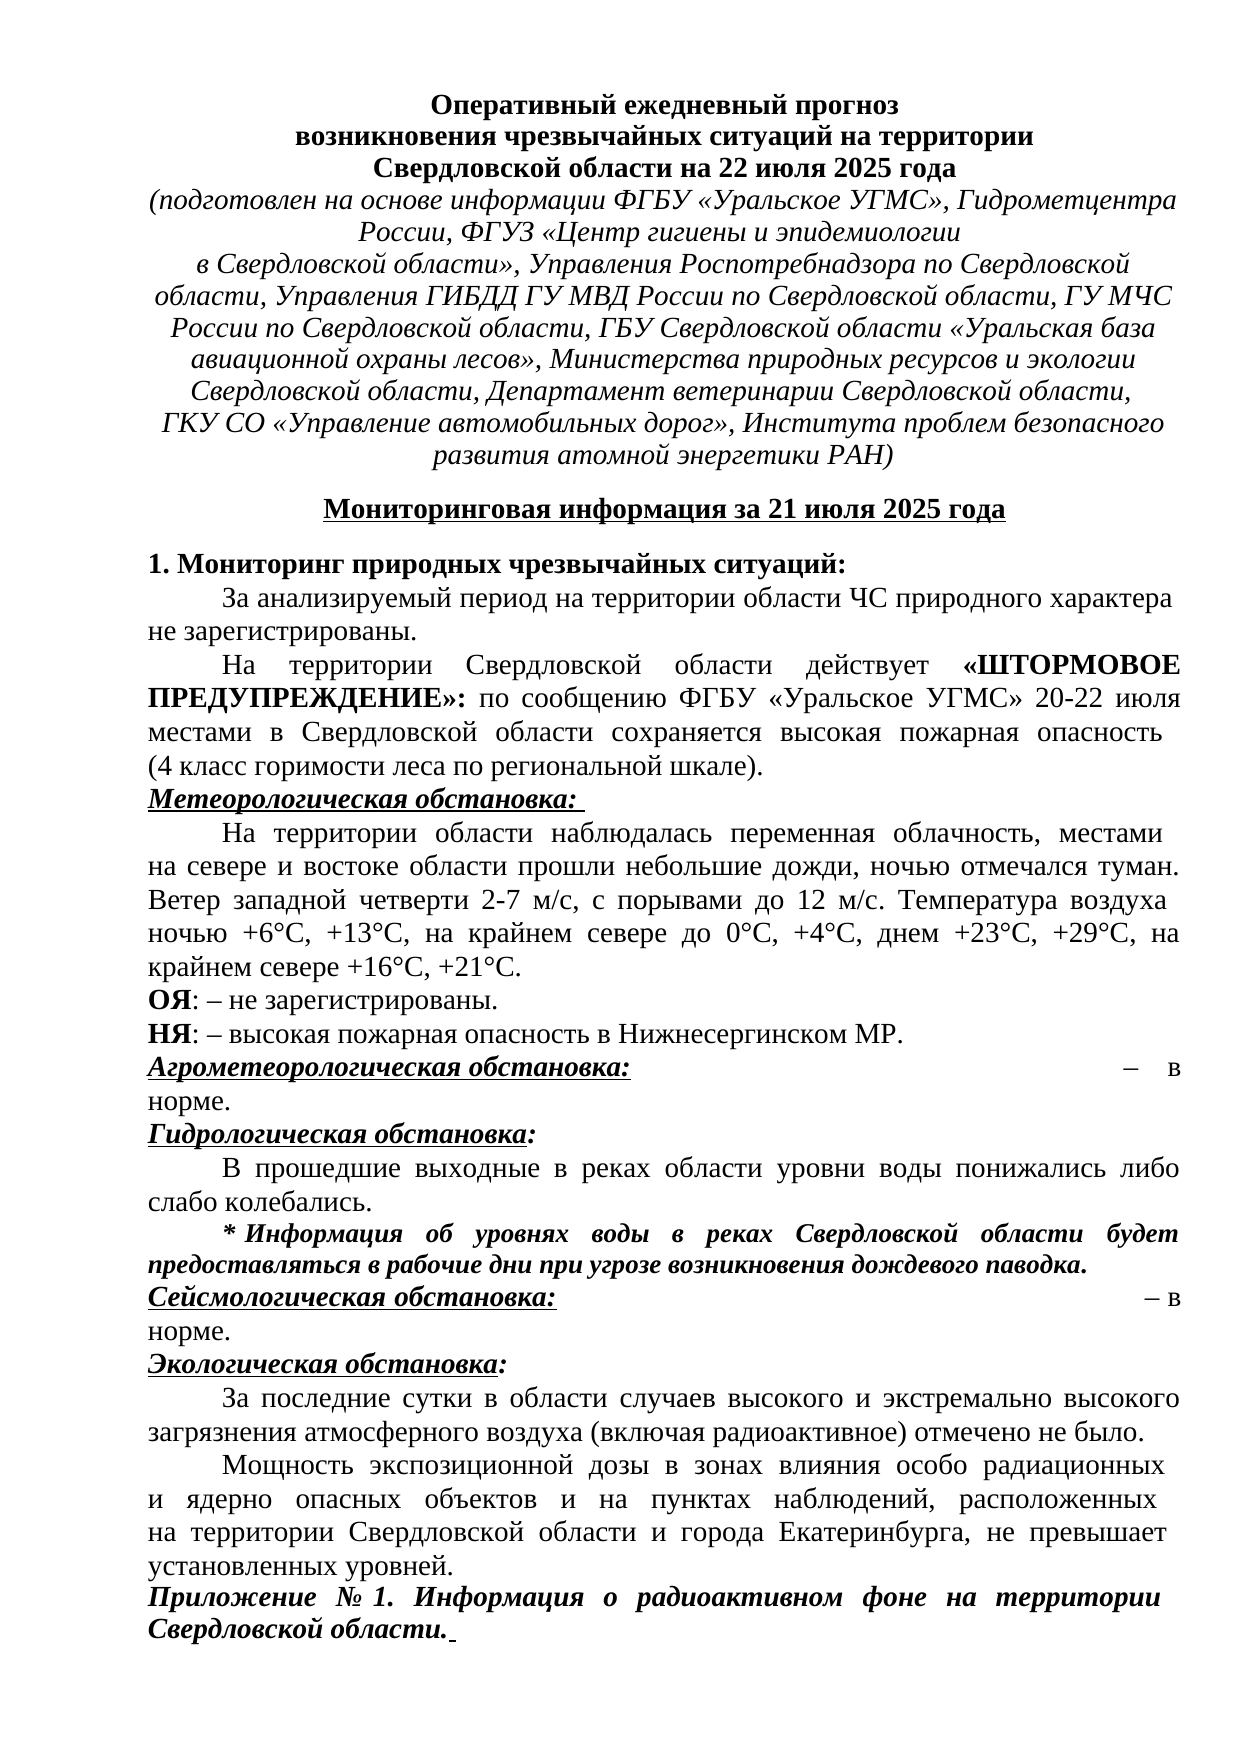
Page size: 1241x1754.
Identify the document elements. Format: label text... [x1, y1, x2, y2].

text На территории области наблюдалась переменная облачность, местами на севере и востоке области прошли небольшие дожди, ночью отмечался туман. Ветер западной четверти 2-7 м/с, с порывами до 12 м/с. Температура воздуха ночью +6°С, +13°С, на крайнем севере до 0°С, +4°С, днем +23°С, +29°С, на крайнем севере +16°С, +21°С. [148, 815, 1181, 982]
text Свердловской области на 22 июля 2025 года [148, 152, 1181, 184]
text * Информация об уровнях воды в реках Свердловской области будет предоставляться в рабочие дни при угрозе возникновения дождевого паводка. [148, 1217, 1181, 1279]
text В прошедшие выходные в реках области уровни воды понижались либо слабо колебались. [148, 1150, 1181, 1217]
text НЯ: – высокая пожарная опасность в Нижнесергинском МР. [148, 1016, 1181, 1049]
text Мониторинговая информация за 21 июля 2025 года [148, 493, 1181, 525]
text Метеорологическая обстановка: [148, 781, 1181, 815]
text возникновения чрезвычайных ситуаций на территории [148, 120, 1181, 152]
text ОЯ: – не зарегистрированы. [148, 982, 1181, 1016]
text Мощность экспозиционной дозы в зонах влияния особо радиационных и ядерно опасных объектов и на пунктах наблюдений, расположенных на территории Свердловской области и города Екатеринбурга, не превышает установленных уровней. [148, 1447, 1181, 1581]
text Оперативный ежедневный прогноз [148, 89, 1181, 120]
text Сейсмологическая обстановка: – в норме. [148, 1279, 1181, 1347]
text 1. Мониторинг природных чрезвычайных ситуаций: [148, 548, 1181, 580]
text Приложение № 1. Информация о радиоактивном фоне на территории Свердловской области. [148, 1581, 1181, 1645]
text Экологическая обстановка: [148, 1347, 1181, 1380]
text Гидрологическая обстановка: [148, 1117, 1181, 1150]
text Агрометеорологическая обстановка: – в норме. [148, 1049, 1181, 1117]
text За анализируемый период на территории области ЧС природного характера не зарегистрированы. [148, 580, 1181, 647]
text (подготовлен на основе информации ФГБУ «Уральское УГМС», Гидрометцентра России, ФГУЗ «Центр гигиены и эпидемиологии в Свердловской области», Управления Роспотребнадзора по Свердловской области, Управления ГИБДД ГУ МВД России по Свердловской области, ГУ МЧС России по Свердловской области, ГБУ Свердловской области «Уральская база авиационной охраны лесов», Министерства природных ресурсов и экологии Свердловской области, Департамент ветеринарии Свердловской области, ГКУ СО «Управление автомобильных дорог», Института проблем безопасного развития атомной энергетики РАН) [148, 184, 1181, 471]
text На территории Свердловской области действует «ШТОРМОВОЕ ПРЕДУПРЕЖДЕНИЕ»: по сообщению ФГБУ «Уральское УГМС» 20-22 июля местами в Свердловской области сохраняется высокая пожарная опасность (4 класс горимости леса по региональной шкале). [148, 647, 1181, 781]
text За последние сутки в области случаев высокого и экстремально высокого загрязнения атмосферного воздуха (включая радиоактивное) отмечено не было. [148, 1380, 1181, 1447]
